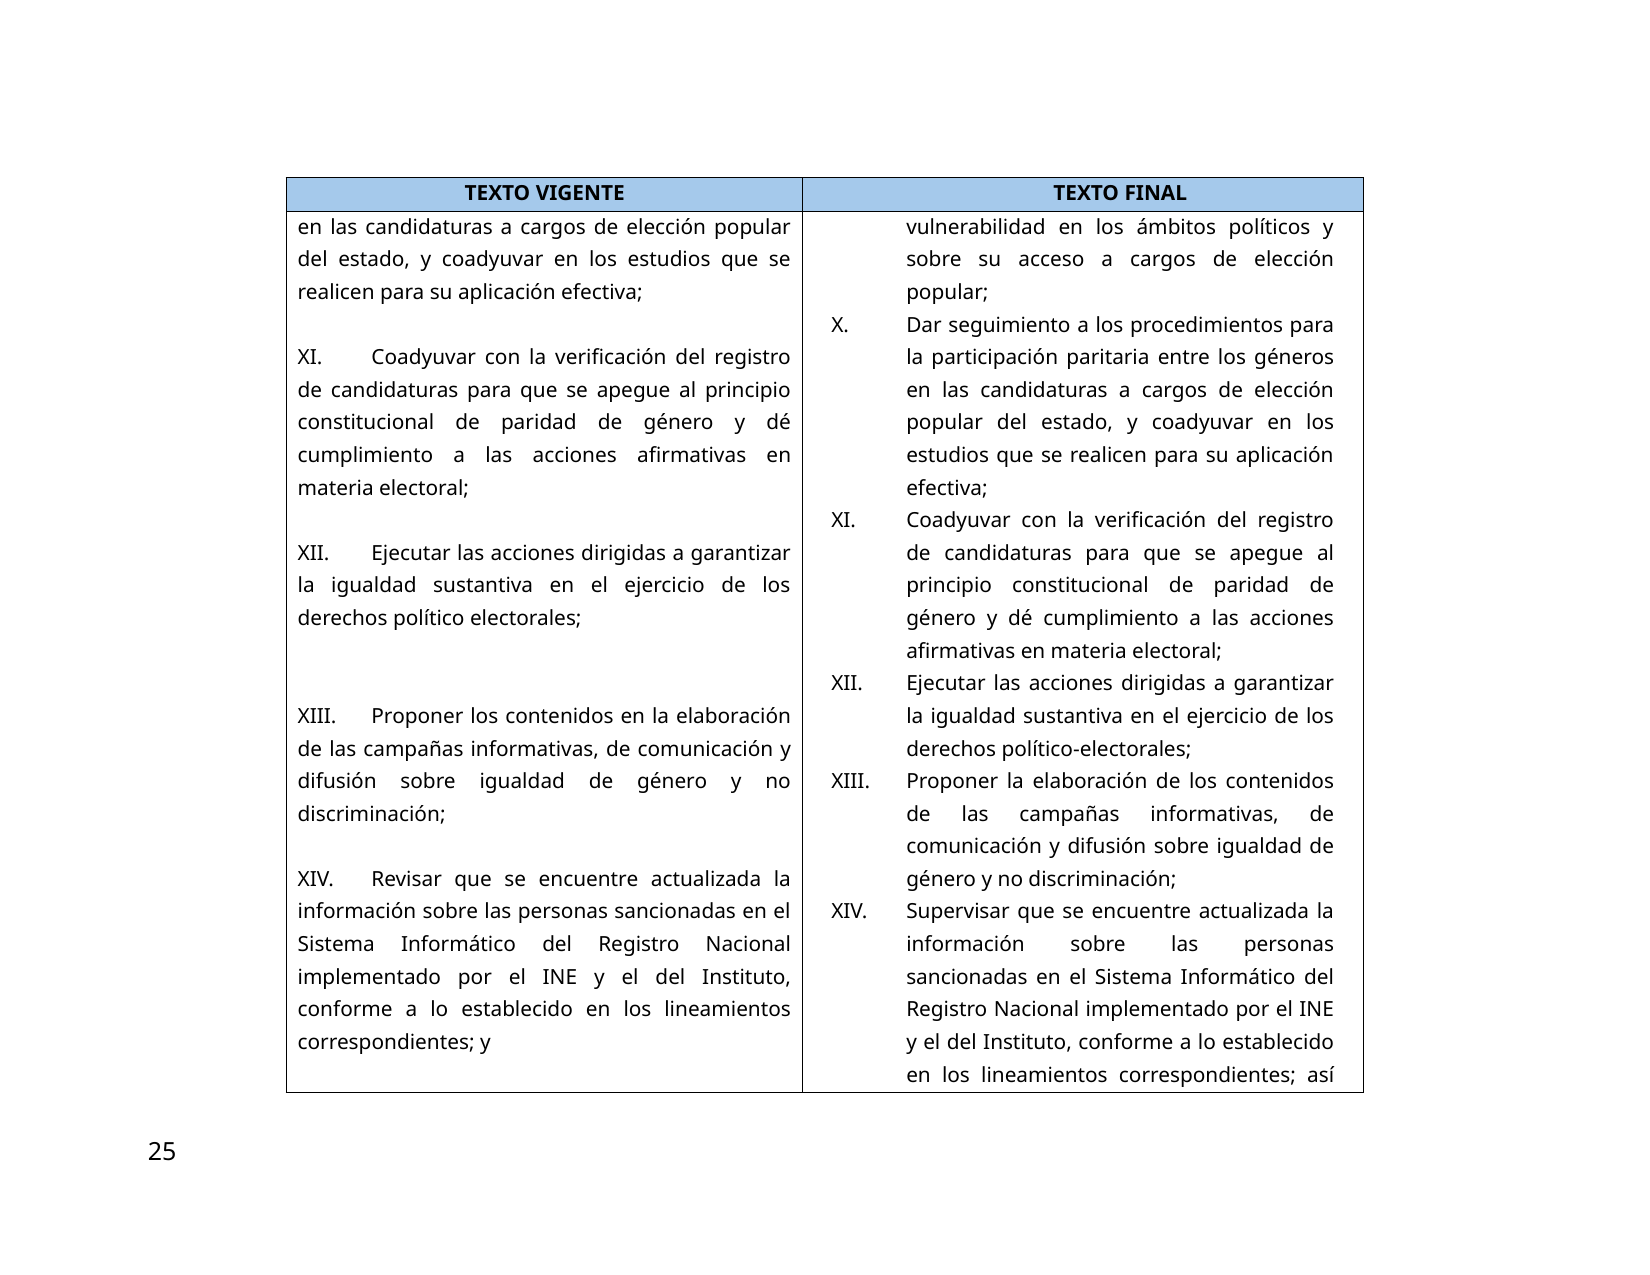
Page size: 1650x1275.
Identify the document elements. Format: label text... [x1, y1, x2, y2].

table_header TEXTO FINAL [803, 178, 1363, 211]
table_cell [287, 212, 802, 1092]
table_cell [803, 212, 1363, 1092]
table_header TEXTO VIGENTE [287, 178, 802, 211]
